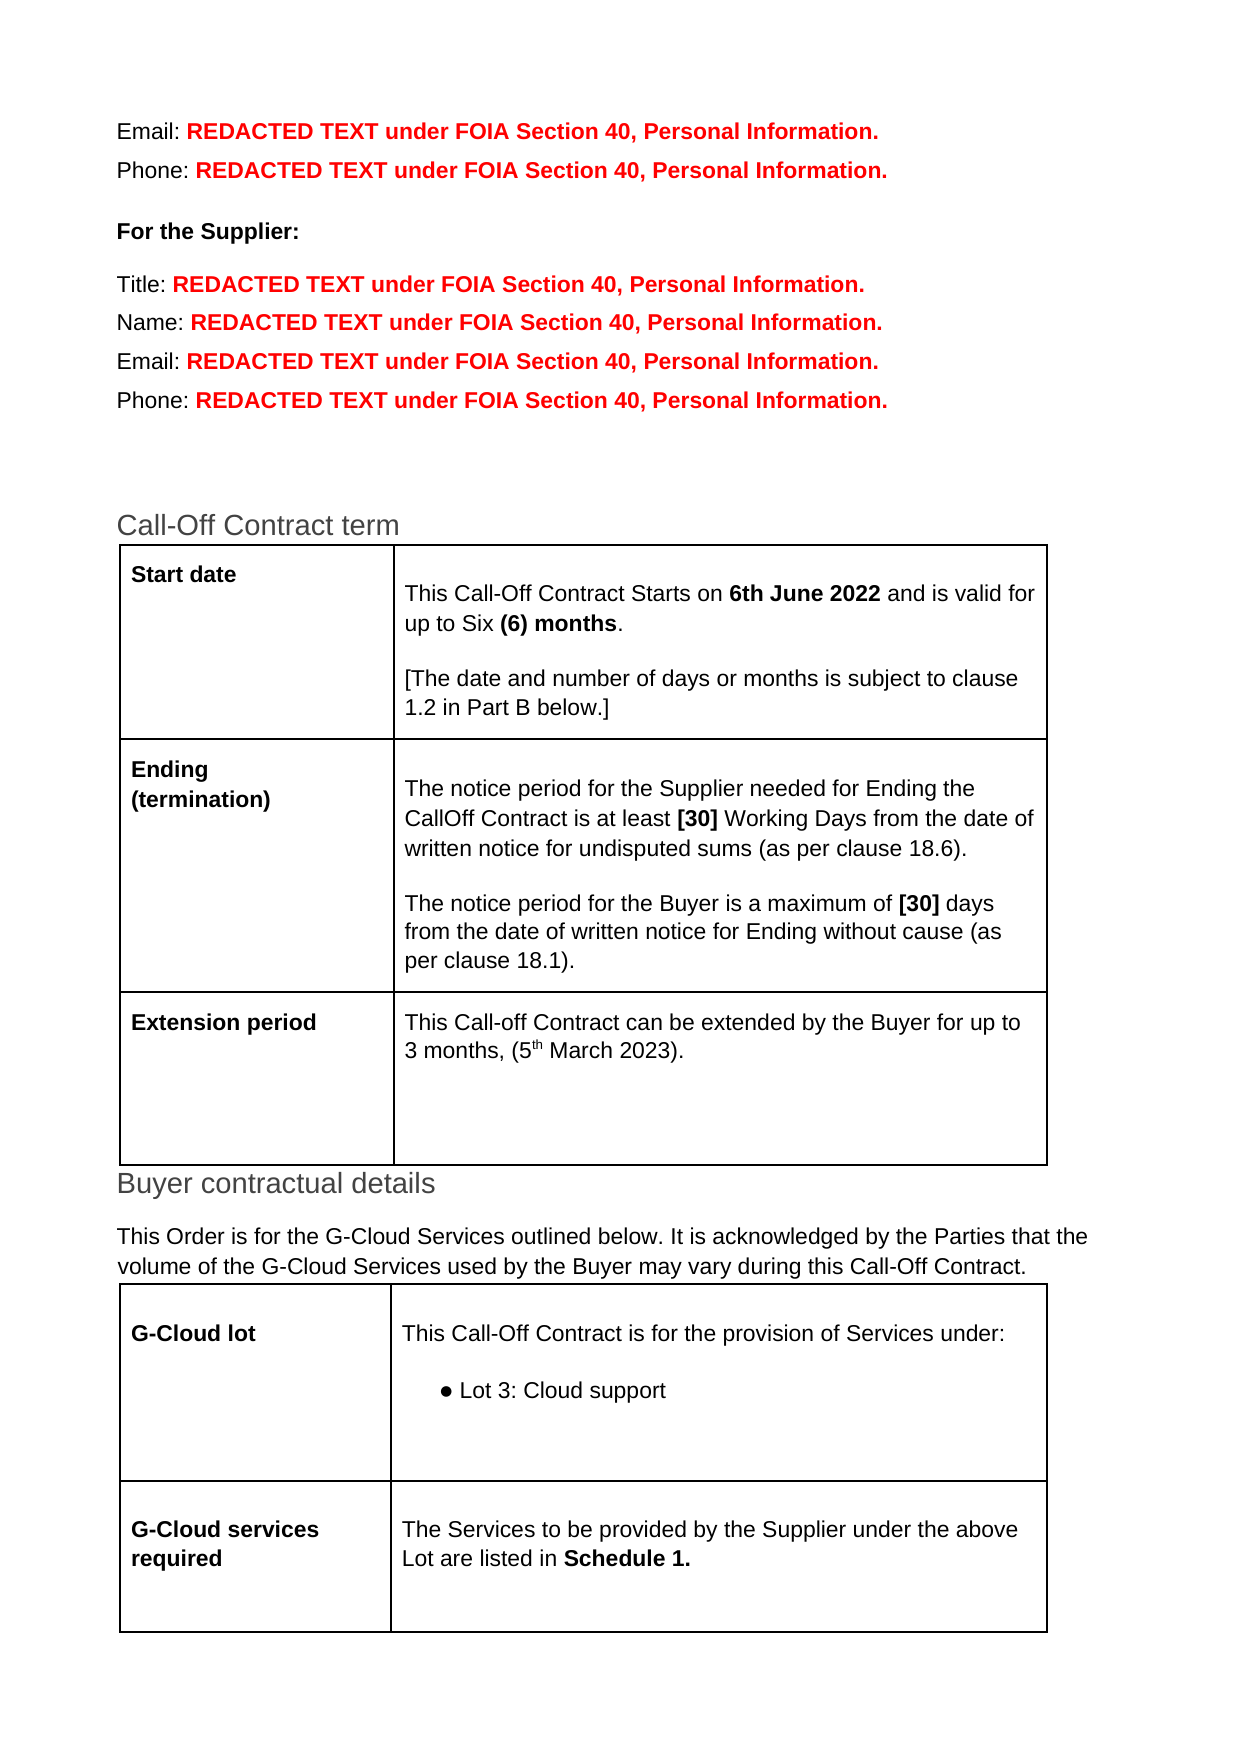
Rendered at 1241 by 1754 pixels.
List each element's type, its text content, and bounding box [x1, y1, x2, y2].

table_header This Call-Off Contract Starts on 6th June 2022 and is valid for up to Six (6) months. [The date and number of days or months is subject to clause 1.2 in Part B below.] [395, 546, 1046, 738]
table_header G-Cloud lot [121, 1285, 390, 1479]
table_header This Call-Off Contract is for the provision of Services under: ● Lot 3: Cloud support [392, 1285, 1046, 1479]
text Email: REDACTED TEXT under FOIA Section 40, Personal Information. [116, 118, 1122, 144]
table_header Start date [121, 546, 393, 738]
text Name: REDACTED TEXT under FOIA Section 40, Personal Information. [116, 309, 1122, 336]
text Phone: REDACTED TEXT under FOIA Section 40, Personal Information. [116, 157, 1122, 183]
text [116, 271, 1122, 297]
text For the Supplier: [116, 218, 1122, 244]
subtitle Buyer contractual details [116, 1166, 1122, 1199]
table_cell This Call-off Contract can be extended by the Buyer for up to 3 months, (5th March 2023). [395, 993, 1046, 1164]
text Phone: REDACTED TEXT under FOIA Section 40, Personal Information. [116, 387, 1122, 413]
table_cell G-Cloud services required [121, 1482, 390, 1631]
text This Order is for the G-Cloud Services outlined below. It is acknowledged by the Parties that the volume of the G-Cloud Services used by the Buyer may vary during this Call-Off Contract. [116, 1223, 1122, 1279]
text Email: REDACTED TEXT under FOIA Section 40, Personal Information. [116, 348, 1122, 374]
table_cell Ending (termination) [121, 740, 393, 991]
table_cell The Services to be provided by the Supplier under the above Lot are listed in Schedule 1. [392, 1482, 1046, 1631]
table_cell Extension period [121, 993, 393, 1164]
table_cell The notice period for the Supplier needed for Ending the CallOff Contract is at least [30] Working Days from the date of written notice for undisputed sums (as per clause 18.6). The notice period for the Buyer is a maximum of [30] days from the date of written notice for Ending without cause (as per clause 18.1). [395, 740, 1046, 991]
subtitle Call-Off Contract term [116, 507, 1122, 541]
